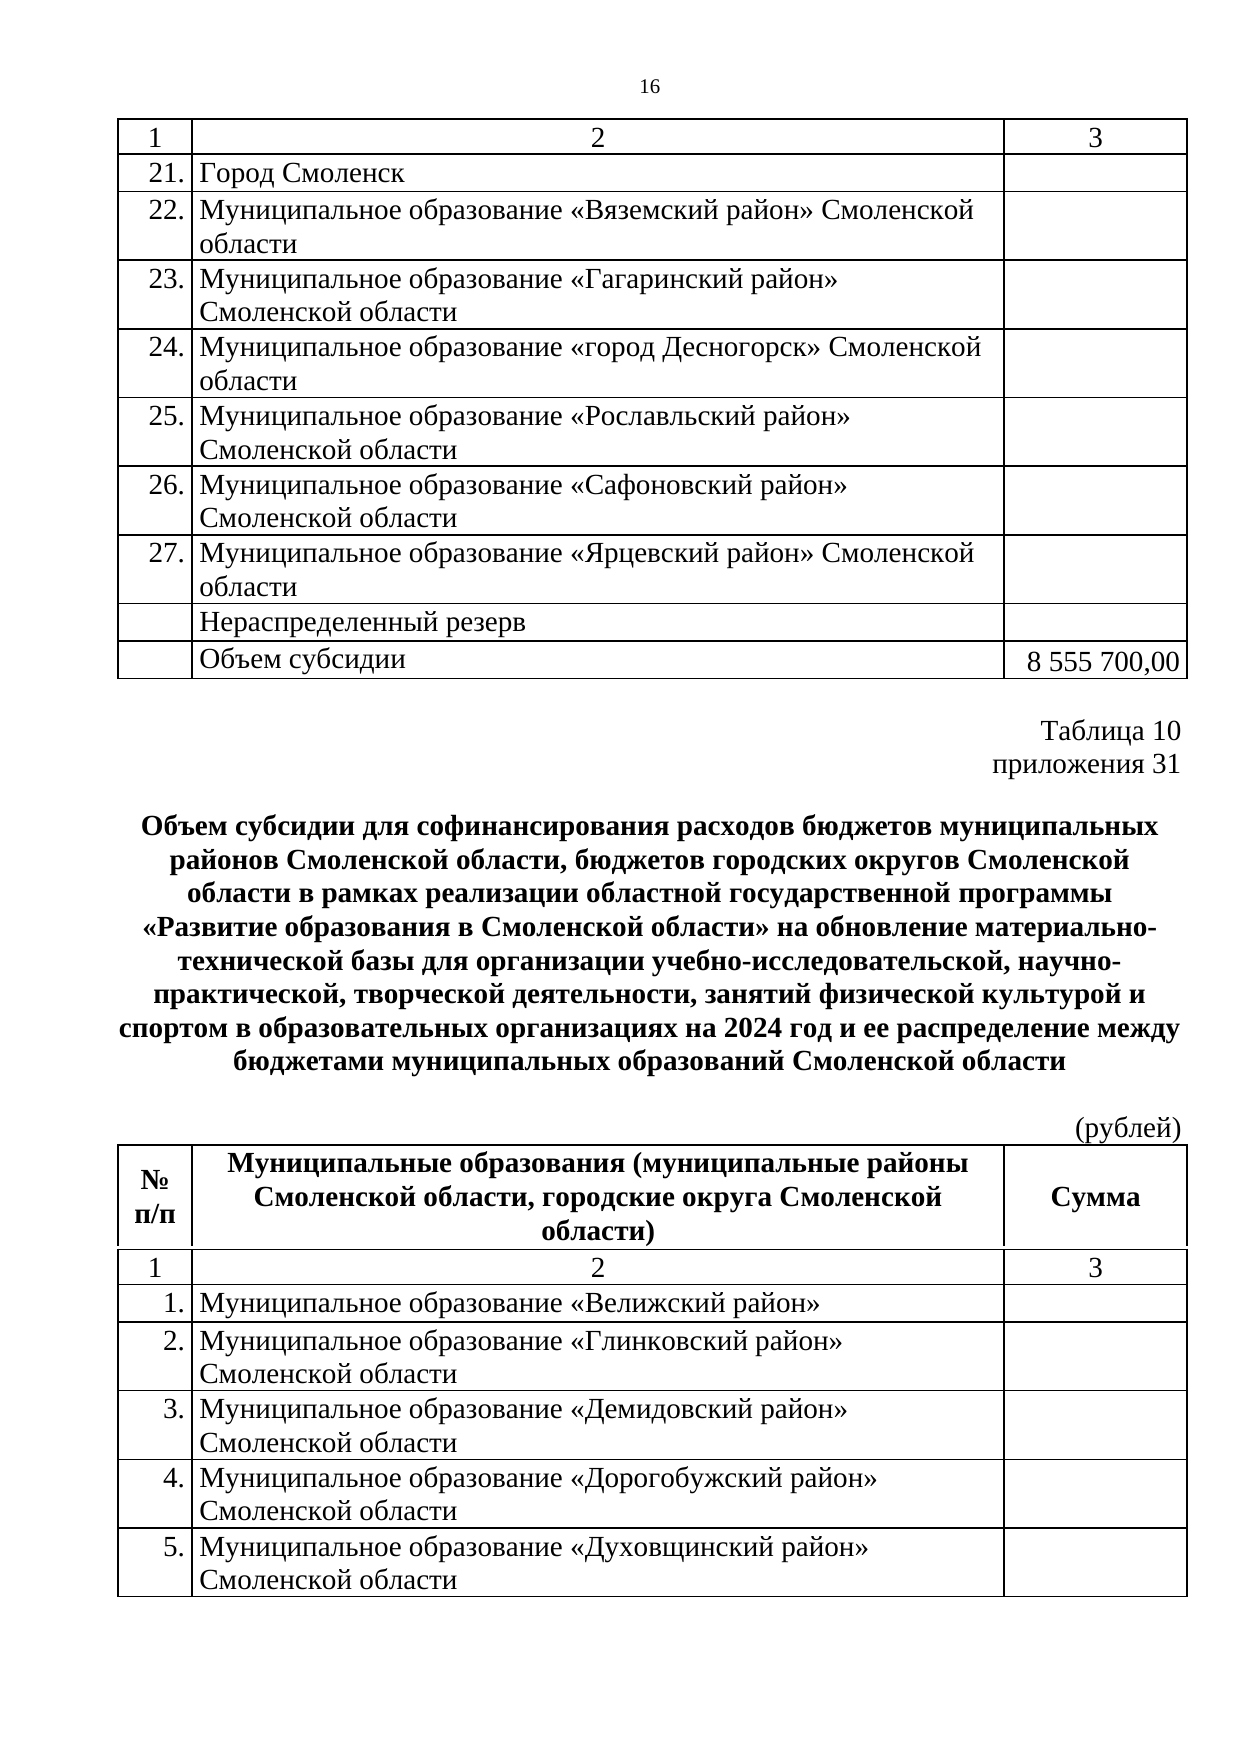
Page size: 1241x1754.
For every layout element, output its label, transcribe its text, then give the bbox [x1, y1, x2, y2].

table_header 2 [193, 1250, 1003, 1284]
table_cell [1005, 604, 1186, 640]
table_header 1 [119, 120, 191, 153]
table_cell [1005, 1529, 1186, 1596]
table_header 1 [119, 1250, 191, 1284]
table_cell Муниципальное образование «Дорогобужский район» Смоленской области [193, 1460, 1003, 1527]
table_cell [1005, 398, 1186, 465]
table_cell [1005, 536, 1186, 603]
table_cell 4. [119, 1460, 191, 1527]
table_cell 27. [119, 536, 191, 603]
table_cell Муниципальное образование «город Десногорск» Смоленской области [193, 330, 1003, 397]
table_cell 25. [119, 398, 191, 465]
table_cell [119, 604, 191, 640]
table_cell Муниципальное образование «Духовщинский район» Смоленской области [193, 1529, 1003, 1596]
text Объем субсидии для софинансирования расходов бюджетов муниципальных районов Смоленской области, бюджетов городских округов Смоленской области в рамках реализации областной государственной программы «Развитие образования в Смоленской области» на обновление материально-технической базы для организации учебно-исследовательской, научно-практической, творческой деятельности, занятий физической культурой и спортом в образовательных организациях на 2024 год и ее распределение между бюджетами муниципальных образований Смоленской области [118, 808, 1181, 1077]
table_cell [1005, 467, 1186, 534]
table_cell [1005, 261, 1186, 328]
table_cell Муниципальное образование «Сафоновский район» Смоленской области [193, 467, 1003, 534]
table_cell Объем субсидии [193, 642, 1003, 678]
table_header 2 [193, 120, 1003, 153]
table_cell Муниципальное образование «Рославльский район» Смоленской области [193, 398, 1003, 465]
table_header Муниципальные образования (муниципальные районы Смоленской области, городские округа Смоленской области) [193, 1146, 1003, 1246]
table_cell [1005, 1391, 1186, 1458]
table_cell 1. [119, 1285, 191, 1321]
table_cell [119, 642, 191, 678]
table_cell [1005, 1323, 1186, 1390]
table_cell [1005, 1285, 1186, 1321]
text (рублей) [118, 1110, 1181, 1144]
table_cell Нераспределенный резерв [193, 604, 1003, 640]
table_cell [1005, 1460, 1186, 1527]
text Таблица 10 [118, 713, 1181, 746]
table_cell 22. [119, 192, 191, 259]
table_cell Муниципальное образование «Демидовский район» Смоленской области [193, 1391, 1003, 1458]
table_cell 24. [119, 330, 191, 397]
table_cell 5. [119, 1529, 191, 1596]
table_header Сумма [1005, 1146, 1186, 1246]
table_cell 23. [119, 261, 191, 328]
table_cell 8 555 700,00 [1005, 642, 1186, 678]
text приложения 31 [118, 746, 1181, 780]
table_header 3 [1005, 120, 1186, 153]
table_cell Муниципальное образование «Гагаринский район» Смоленской области [193, 261, 1003, 328]
table_cell [1005, 330, 1186, 397]
table_cell Город Смоленск [193, 155, 1003, 191]
table_header № п/п [119, 1146, 191, 1246]
table_cell 21. [119, 155, 191, 191]
table_cell 3. [119, 1391, 191, 1458]
table_cell Муниципальное образование «Ярцевский район» Смоленской области [193, 536, 1003, 603]
table_header 3 [1005, 1250, 1186, 1284]
table_cell [1005, 155, 1186, 191]
table_cell [1005, 192, 1186, 259]
table_cell Муниципальное образование «Глинковский район» Смоленской области [193, 1323, 1003, 1390]
table_cell Муниципальное образование «Велижский район» [193, 1285, 1003, 1321]
table_cell 26. [119, 467, 191, 534]
table_cell Муниципальное образование «Вяземский район» Смоленской области [193, 192, 1003, 259]
table_cell 2. [119, 1323, 191, 1390]
